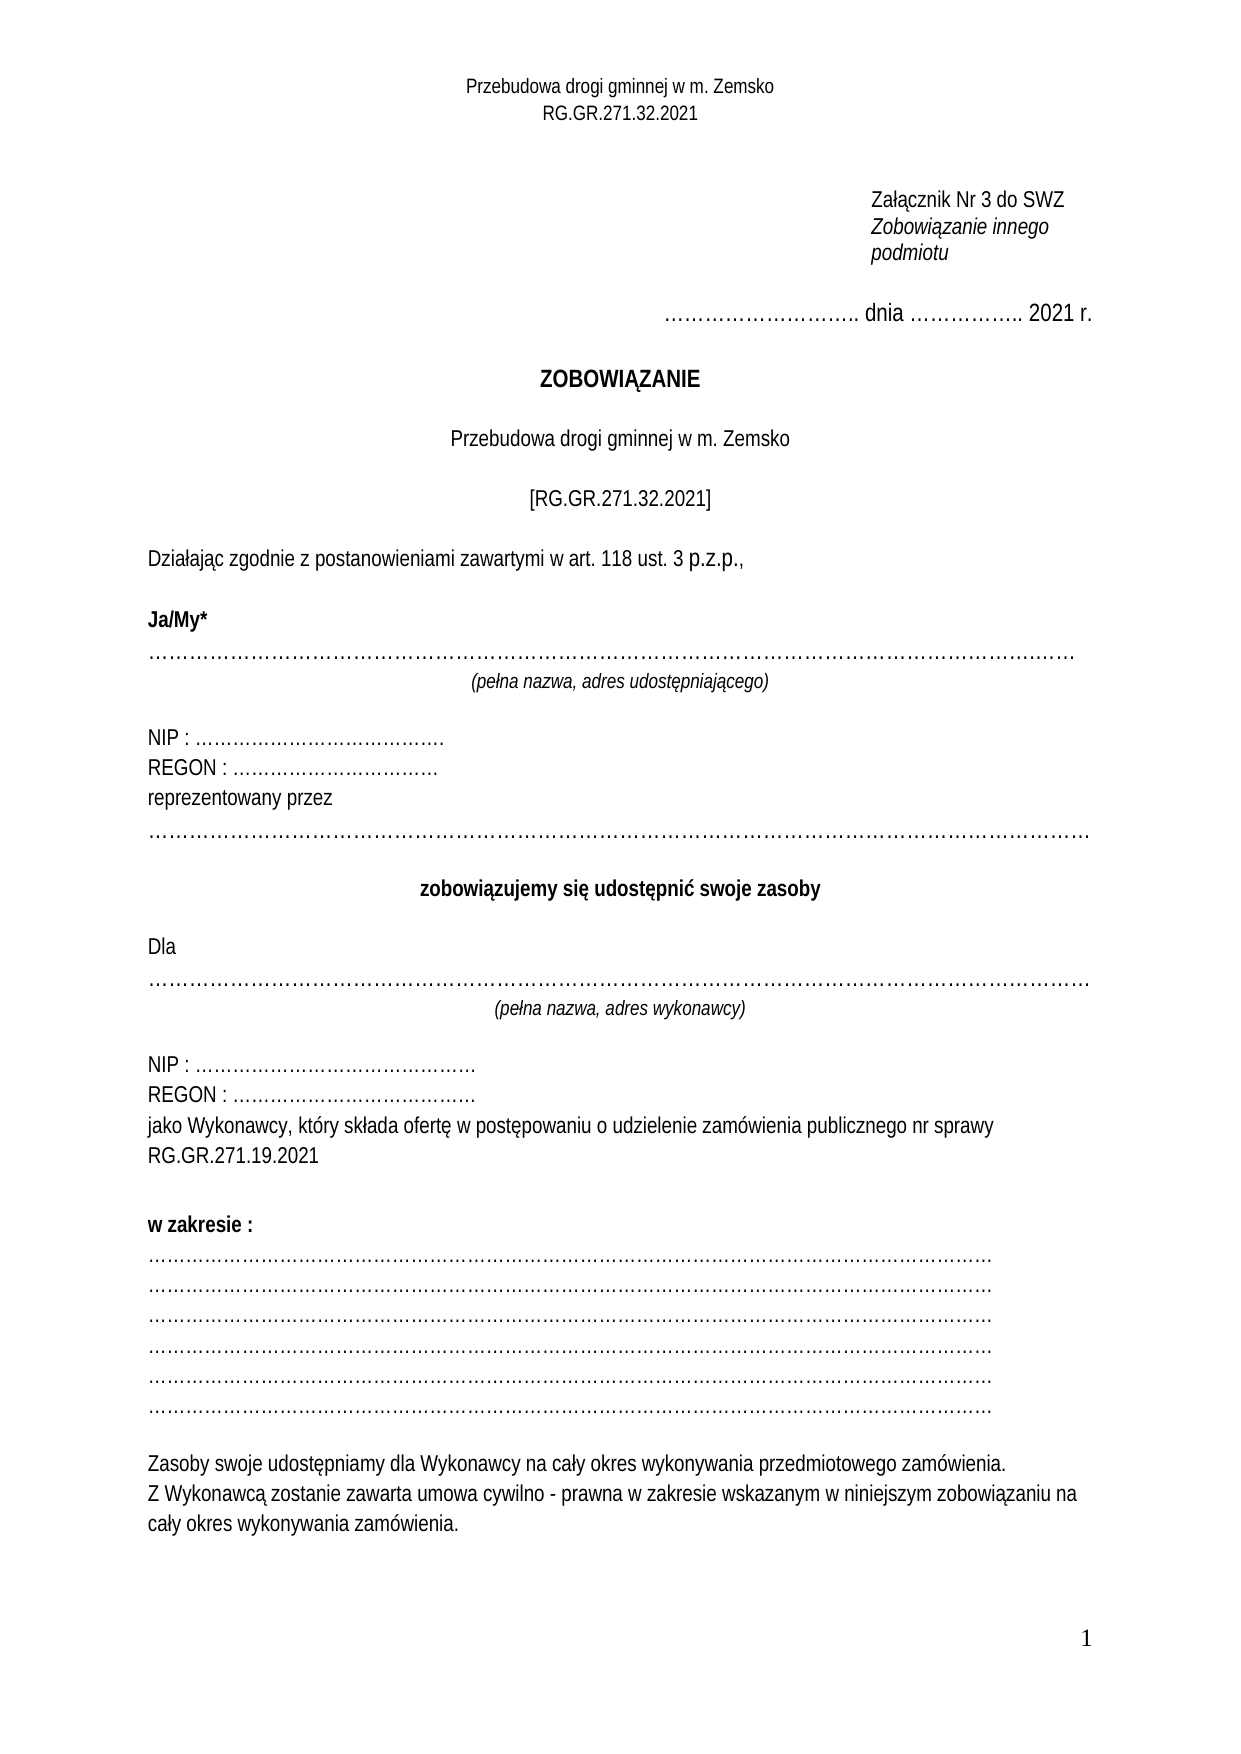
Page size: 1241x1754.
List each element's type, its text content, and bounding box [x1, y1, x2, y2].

text Z Wykonawcą zostanie zawarta umowa cywilno - prawna w zakresie wskazanym w niniejszym zobowiązaniu na cały okres wykonywania zamówienia. [148, 1480, 1093, 1537]
text ……………………….. dnia …………….. 2021 r. [148, 298, 1093, 327]
text Dla [148, 933, 1093, 959]
table_cell ……………………………………………………………………………………………………………………… [136, 1392, 1096, 1422]
table_cell ……………………………………………………………………………………………………………………… [136, 1271, 1096, 1301]
text Przebudowa drogi gminnej w m. Zemsko [148, 424, 1093, 451]
table_cell ……………………………………………………………………………………………………………………… [136, 1332, 1096, 1362]
table_cell ……………………………………………………………………………………………………………………… [136, 1301, 1096, 1332]
text Działając zgodnie z postanowieniami zawartymi w art. 118 ust. 3 p.z.p., [148, 543, 1093, 571]
text w zakresie : [148, 1211, 1093, 1237]
text zobowiązujemy się udostępnić swoje zasoby [148, 875, 1093, 902]
text Załącznik Nr 3 do SWZ Zobowiązanie innego podmiotu [871, 186, 1093, 265]
text (pełna nazwa, adres wykonawcy) [148, 996, 1093, 1020]
text NIP : …………………………………. [148, 724, 1093, 750]
table_cell ……………………………………………………………………………………………………………………… [136, 1362, 1096, 1392]
text reprezentowany przez ………………………………………………………………………………………………………………………… [148, 784, 1093, 843]
table_header ……………………………………………………………………………………………………………………… [136, 1241, 1096, 1271]
text ………………………………………………………………………………………………………………….…… [148, 636, 1093, 664]
text ZOBOWIĄZANIE [148, 364, 1093, 393]
text ………………………………………………………………………………………………………………………… [148, 963, 1093, 992]
text Ja/My* [148, 606, 1093, 632]
text jako Wykonawcy, który składa ofertę w postępowaniu o udzielenie zamówienia publicznego nr sprawy RG.GR.271.19.2021 [148, 1112, 1093, 1168]
text NIP : ……………………………………… [148, 1051, 1093, 1077]
text REGON : …………………………… [148, 754, 1093, 780]
text REGON : ………………………………… [148, 1081, 1093, 1108]
text (pełna nazwa, adres udostępniającego) [148, 669, 1093, 693]
text [RG.GR.271.32.2021] [148, 485, 1093, 511]
text Zasoby swoje udostępniamy dla Wykonawcy na cały okres wykonywania przedmiotowego zamówienia. [148, 1450, 1093, 1476]
